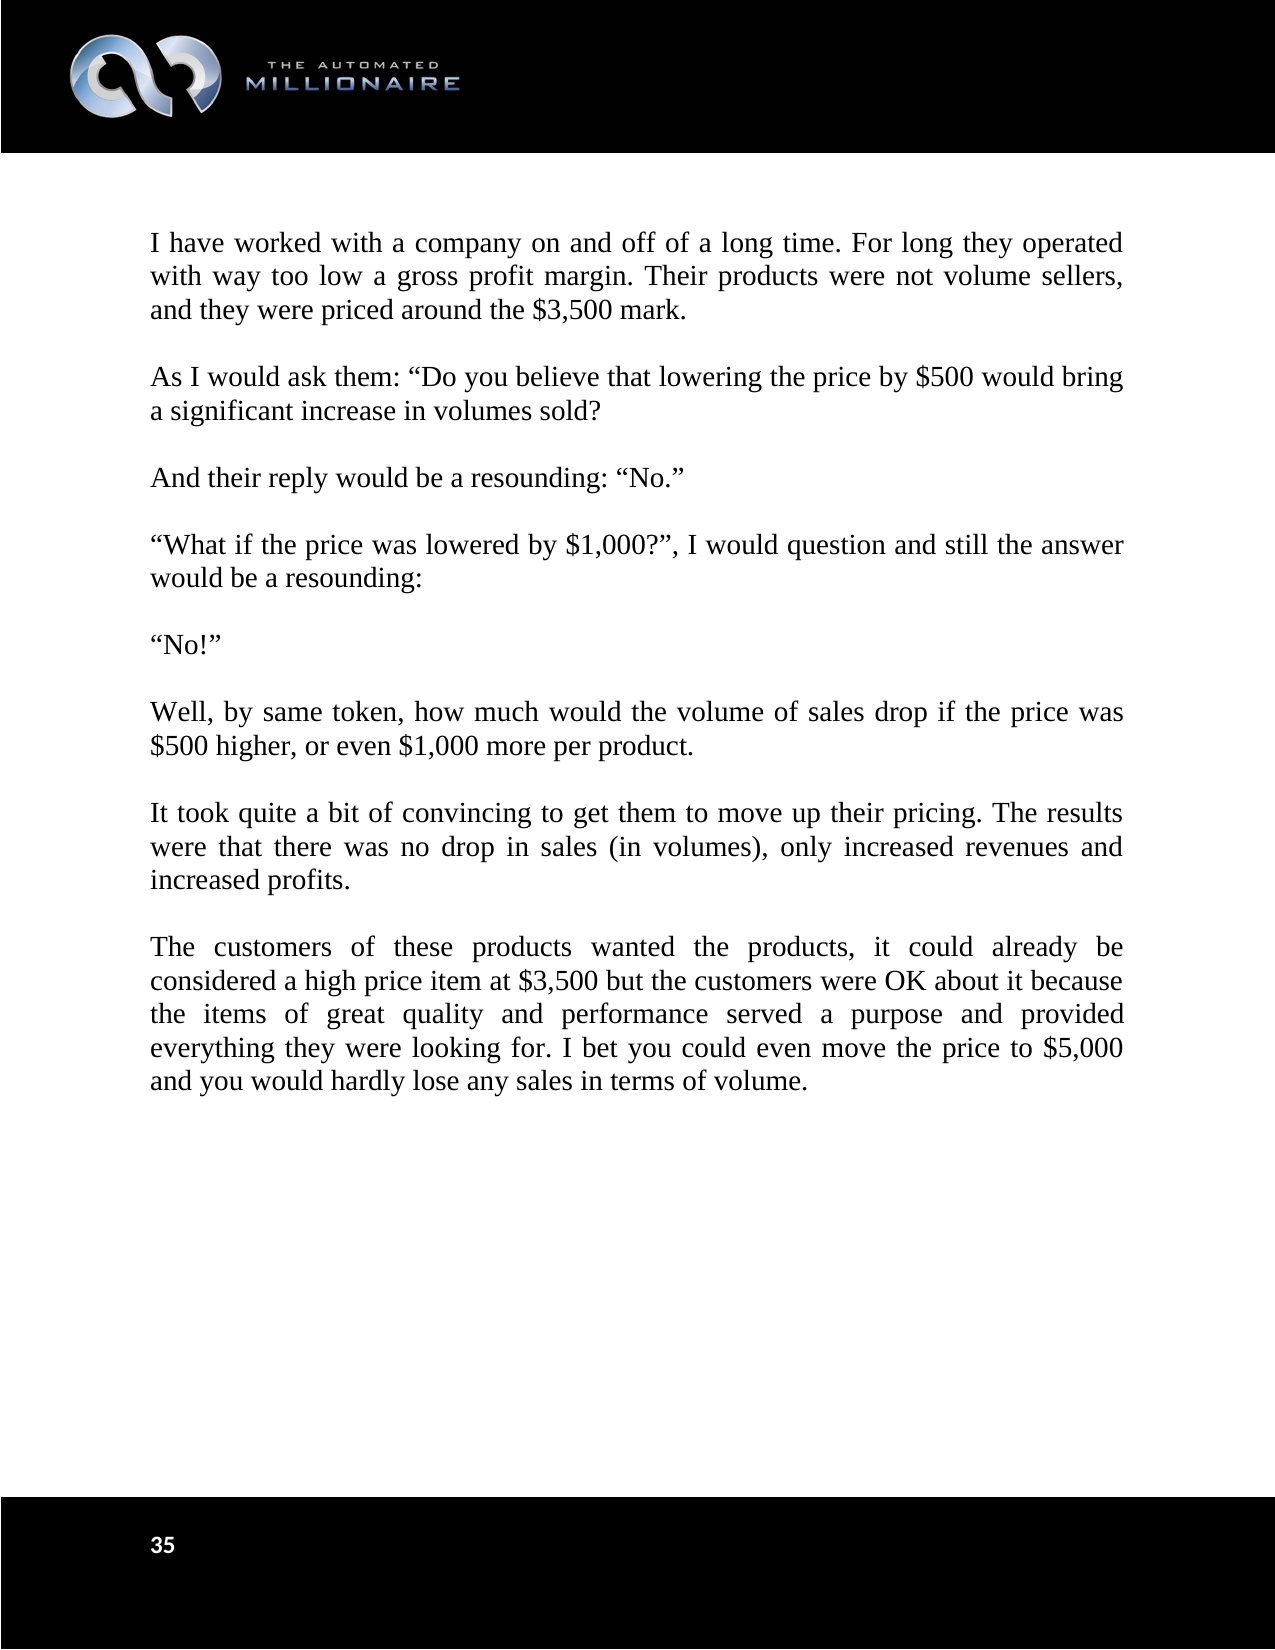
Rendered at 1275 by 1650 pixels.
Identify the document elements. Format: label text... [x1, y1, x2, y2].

text I have worked with a company on and off of a long time. For long they operated with way too low a gross profit margin. Their products were not volume sellers, and they were priced around the $3,500 mark. [150, 225, 1125, 326]
text The customers of these products wanted the products, it could already be considered a high price item at $3,500 but the customers were OK about it because the items of great quality and performance served a purpose and provided everything they were looking for. I bet you could even move the price to $5,000 and you would hardly lose any sales in terms of volume. [150, 929, 1125, 1097]
text “What if the price was lowered by $1,000?”, I would question and still the answer would be a resounding: [150, 527, 1125, 594]
text As I would ask them: “Do you believe that lowering the price by $500 would bring a significant increase in volumes sold? [150, 359, 1125, 426]
picture [1, 0, 1275, 153]
text And their reply would be a resounding: “No.” [150, 460, 1125, 493]
text Well, by same token, how much would the volume of sales drop if the price was $500 higher, or even $1,000 more per product. [150, 694, 1125, 762]
text It took quite a bit of convincing to get them to move up their pricing. The results were that there was no drop in sales (in volumes), only increased revenues and increased profits. [150, 795, 1125, 896]
text “No!” [150, 627, 1125, 661]
